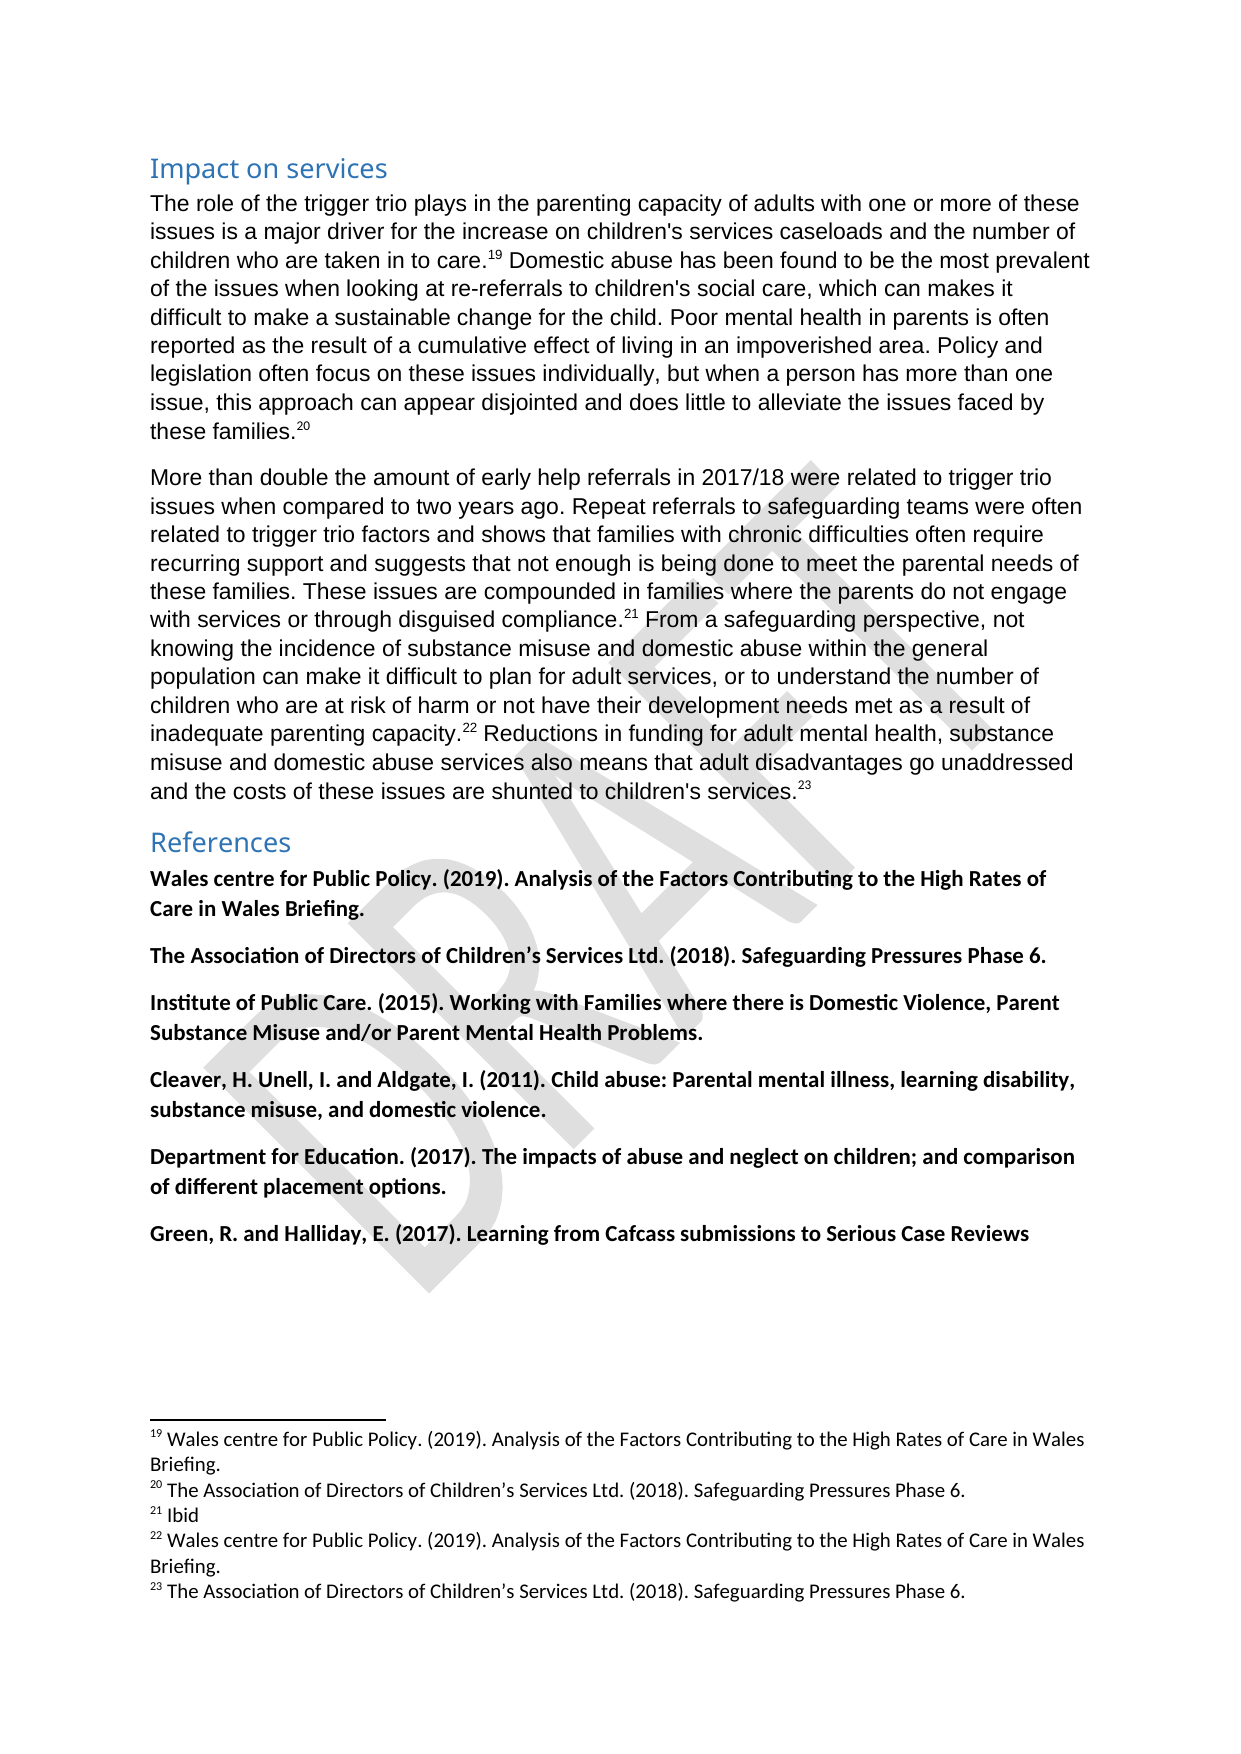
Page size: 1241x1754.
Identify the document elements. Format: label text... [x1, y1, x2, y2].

text Wales centre for Public Policy. (2019). Analysis of the Factors Contributing to the High Rates of Care in Wales Briefing. [150, 864, 1090, 922]
text Green, R. and Halliday, E. (2017). Learning from Cafcass submissions to Serious Case Reviews [150, 1219, 1090, 1247]
text The role of the trigger trio plays in the parenting capacity of adults with one or more of these issues is a major driver for the increase on children's services caseloads and the number of children who are taken in to care. Domestic abuse has been found to be the most prevalent of the issues when looking at re-referrals to children's social care, which can makes it difficult to make a sustainable change for the child. Poor mental health in parents is often reported as the result of a cumulative effect of living in an impoverished area. Policy and legislation often focus on these issues individually, but when a person has more than one issue, this approach can appear disjointed and does little to alleviate the issues faced by these families. [150, 190, 1090, 445]
text Department for Education. (2017). The impacts of abuse and neglect on children; and comparison of different placement options. [150, 1142, 1090, 1200]
subtitle Impact on services [150, 150, 1090, 187]
text Institute of Public Care. (2015). Working with Families where there is Domestic Violence, Parent Substance Misuse and/or Parent Mental Health Problems. [150, 988, 1090, 1046]
text More than double the amount of early help referrals in 2017/18 were related to trigger trio issues when compared to two years ago. Repeat referrals to safeguarding teams were often related to trigger trio factors and shows that families with chronic difficulties often require recurring support and suggests that not enough is being done to meet the parental needs of these families. These issues are compounded in families where the parents do not engage with services or through disguised compliance. From a safeguarding perspective, not knowing the incidence of substance misuse and domestic abuse within the general population can make it difficult to plan for adult services, or to understand the number of children who are at risk of harm or not have their development needs met as a result of inadequate parenting capacity. Reductions in funding for adult mental health, substance misuse and domestic abuse services also means that adult disadvantages go unaddressed and the costs of these issues are shunted to children's services. [150, 464, 1090, 805]
subtitle References [150, 824, 1090, 861]
text The Association of Directors of Children’s Services Ltd. (2018). Safeguarding Pressures Phase 6. [150, 941, 1090, 969]
text Cleaver, H. Unell, I. and Aldgate, I. (2011). Child abuse: Parental mental illness, learning disability, substance misuse, and domestic violence. [150, 1065, 1090, 1123]
